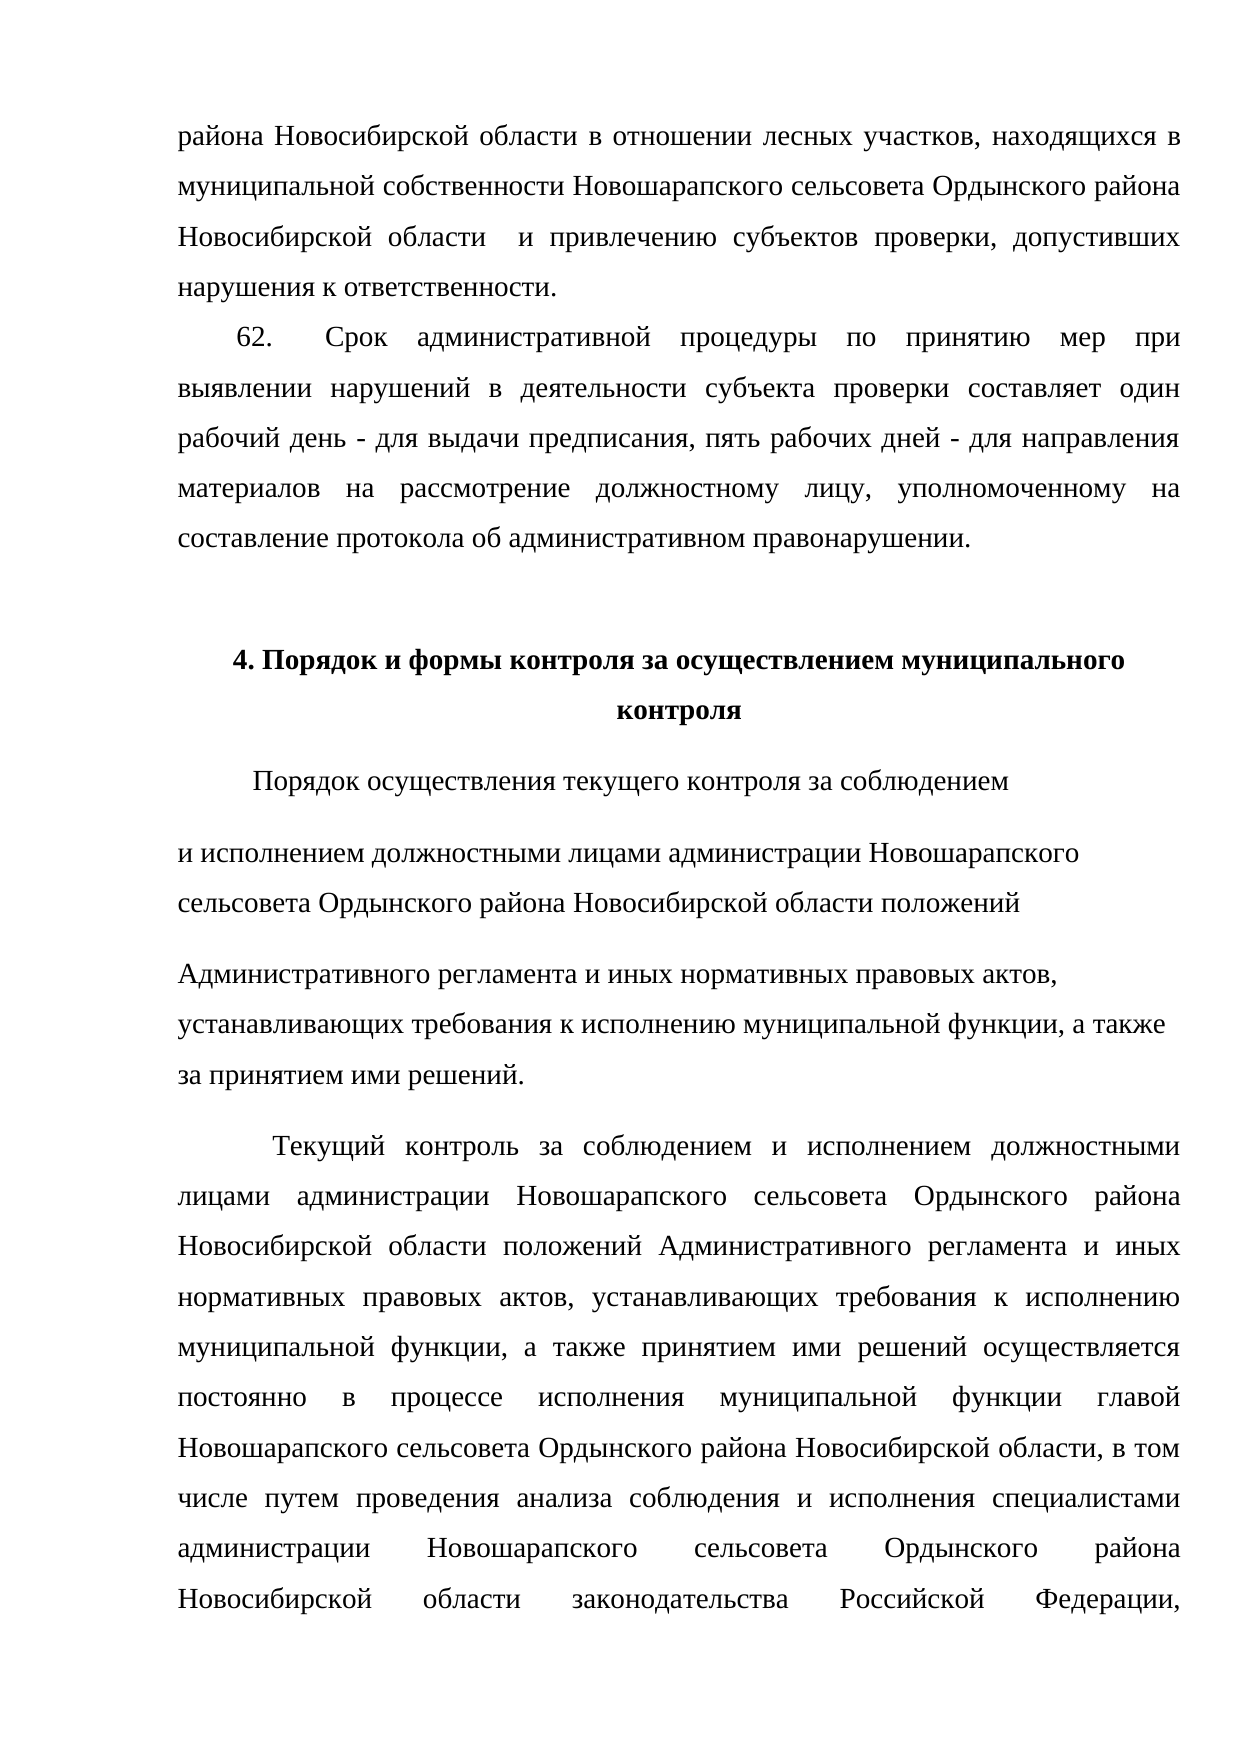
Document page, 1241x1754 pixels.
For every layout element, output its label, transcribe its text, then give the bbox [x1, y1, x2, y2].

text и исполнением должностными лицами администрации Новошарапского сельсовета Ордынского района Новосибирской области положений [177, 835, 1181, 918]
text 4. Порядок и формы контроля за осуществлением муниципального контроля [177, 642, 1181, 726]
text Порядок осуществления текущего контроля за соблюдением [177, 763, 1181, 797]
list Срок административной процедуры по принятию мер при выявлении нарушений в деятельности субъекта проверки составляет один рабочий день - для выдачи предписания, пять рабочих дней - для направления материалов на рассмотрение должностному лицу, уполномоченному на составление протокола об административном правонарушении. [177, 319, 1181, 554]
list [177, 118, 1181, 303]
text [177, 1128, 1181, 1614]
text Административного регламента и иных нормативных правовых актов, устанавливающих требования к исполнению муниципальной функции, а также за принятием ими решений. [177, 956, 1181, 1090]
